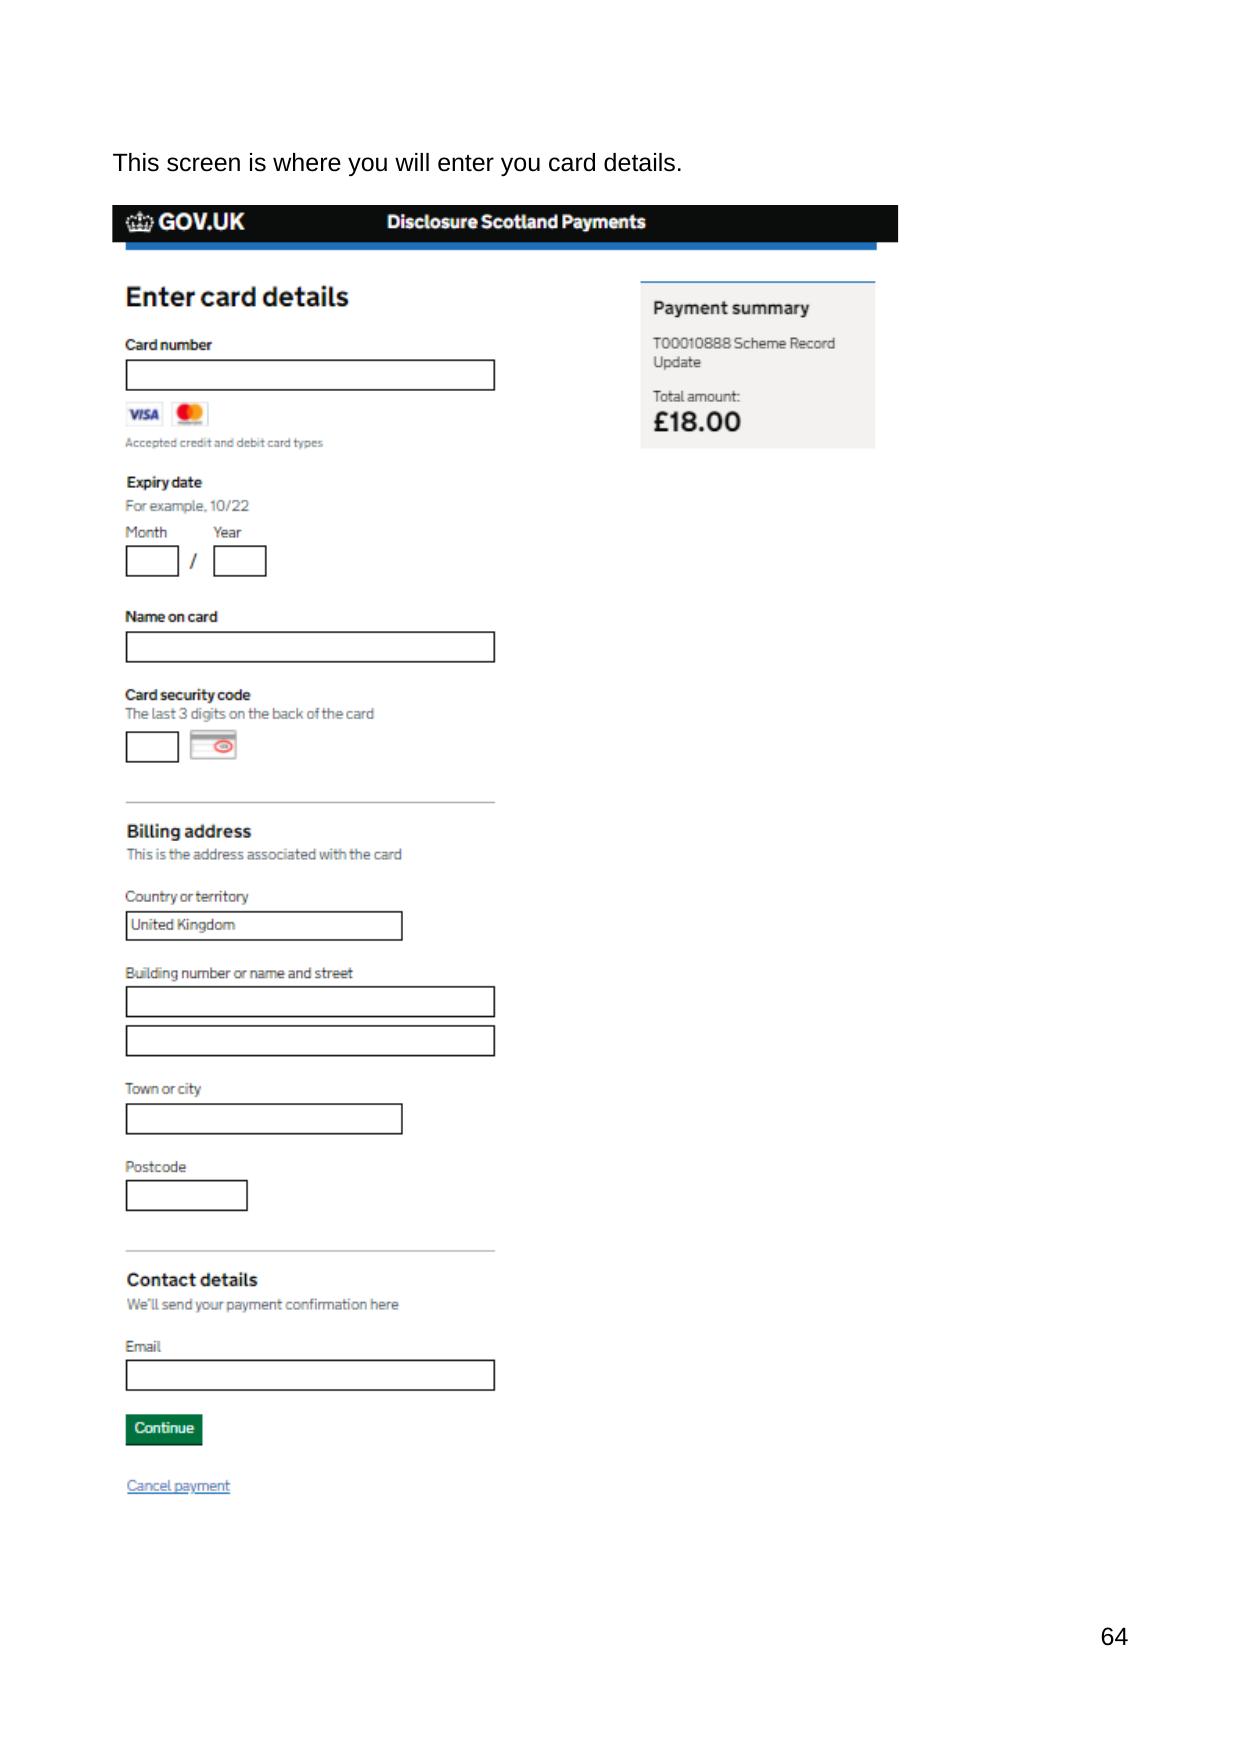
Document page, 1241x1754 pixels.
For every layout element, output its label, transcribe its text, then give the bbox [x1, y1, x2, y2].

text This screen is where you will enter you card details. [112, 148, 1128, 176]
picture [112, 205, 899, 1538]
